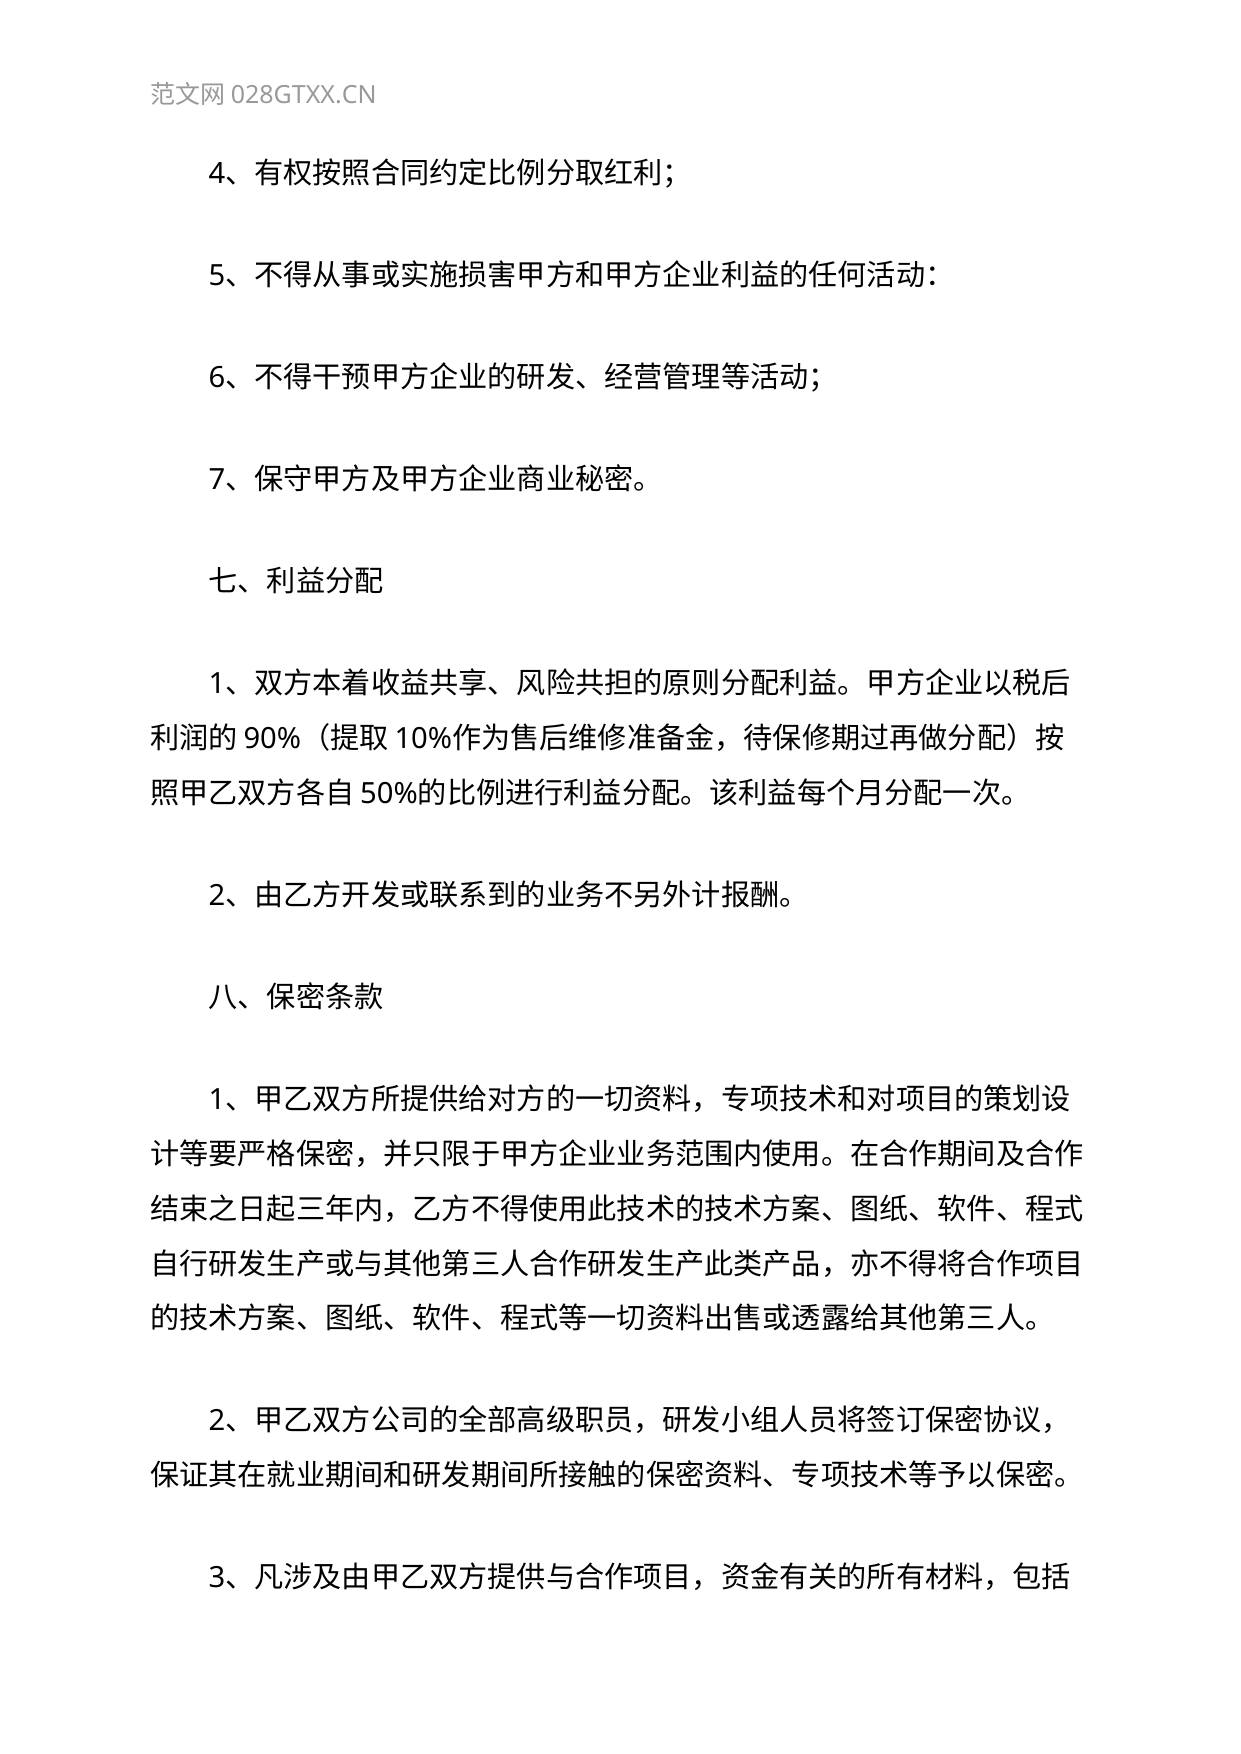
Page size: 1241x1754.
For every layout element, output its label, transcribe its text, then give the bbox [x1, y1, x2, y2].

text 2、由乙方开发或联系到的业务不另外计报酬。 [150, 872, 1090, 914]
text 7、保守甲方及甲方企业商业秘密。 [150, 456, 1090, 498]
text 5、不得从事或实施损害甲方和甲方企业利益的任何活动： [150, 252, 1090, 294]
text 1、甲乙双方所提供给对方的一切资料，专项技术和对项目的策划设计等要严格保密，并只限于甲方企业业务范围内使用。在合作期间及合作结束之日起三年内，乙方不得使用此技术的技术方案、图纸、软件、程式自行研发生产或与其他第三人合作研发生产此类产品，亦不得将合作项目的技术方案、图纸、软件、程式等一切资料出售或透露给其他第三人。 [150, 1075, 1090, 1337]
text 6、不得干预甲方企业的研发、经营管理等活动； [150, 354, 1090, 396]
text 1、双方本着收益共享、风险共担的原则分配利益。甲方企业以税后利润的90%（提取10%作为售后维修准备金，待保修期过再做分配）按照甲乙双方各自50%的比例进行利益分配。该利益每个月分配一次。 [150, 660, 1090, 812]
text 2、甲乙双方公司的全部高级职员，研发小组人员将签订保密协议，保证其在就业期间和研发期间所接触的保密资料、专项技术等予以保密。 [150, 1397, 1090, 1494]
text 4、有权按照合同约定比例分取红利； [150, 150, 1090, 192]
text 八、保密条款 [150, 974, 1090, 1016]
text 七、利益分配 [150, 558, 1090, 600]
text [150, 1554, 1090, 1596]
